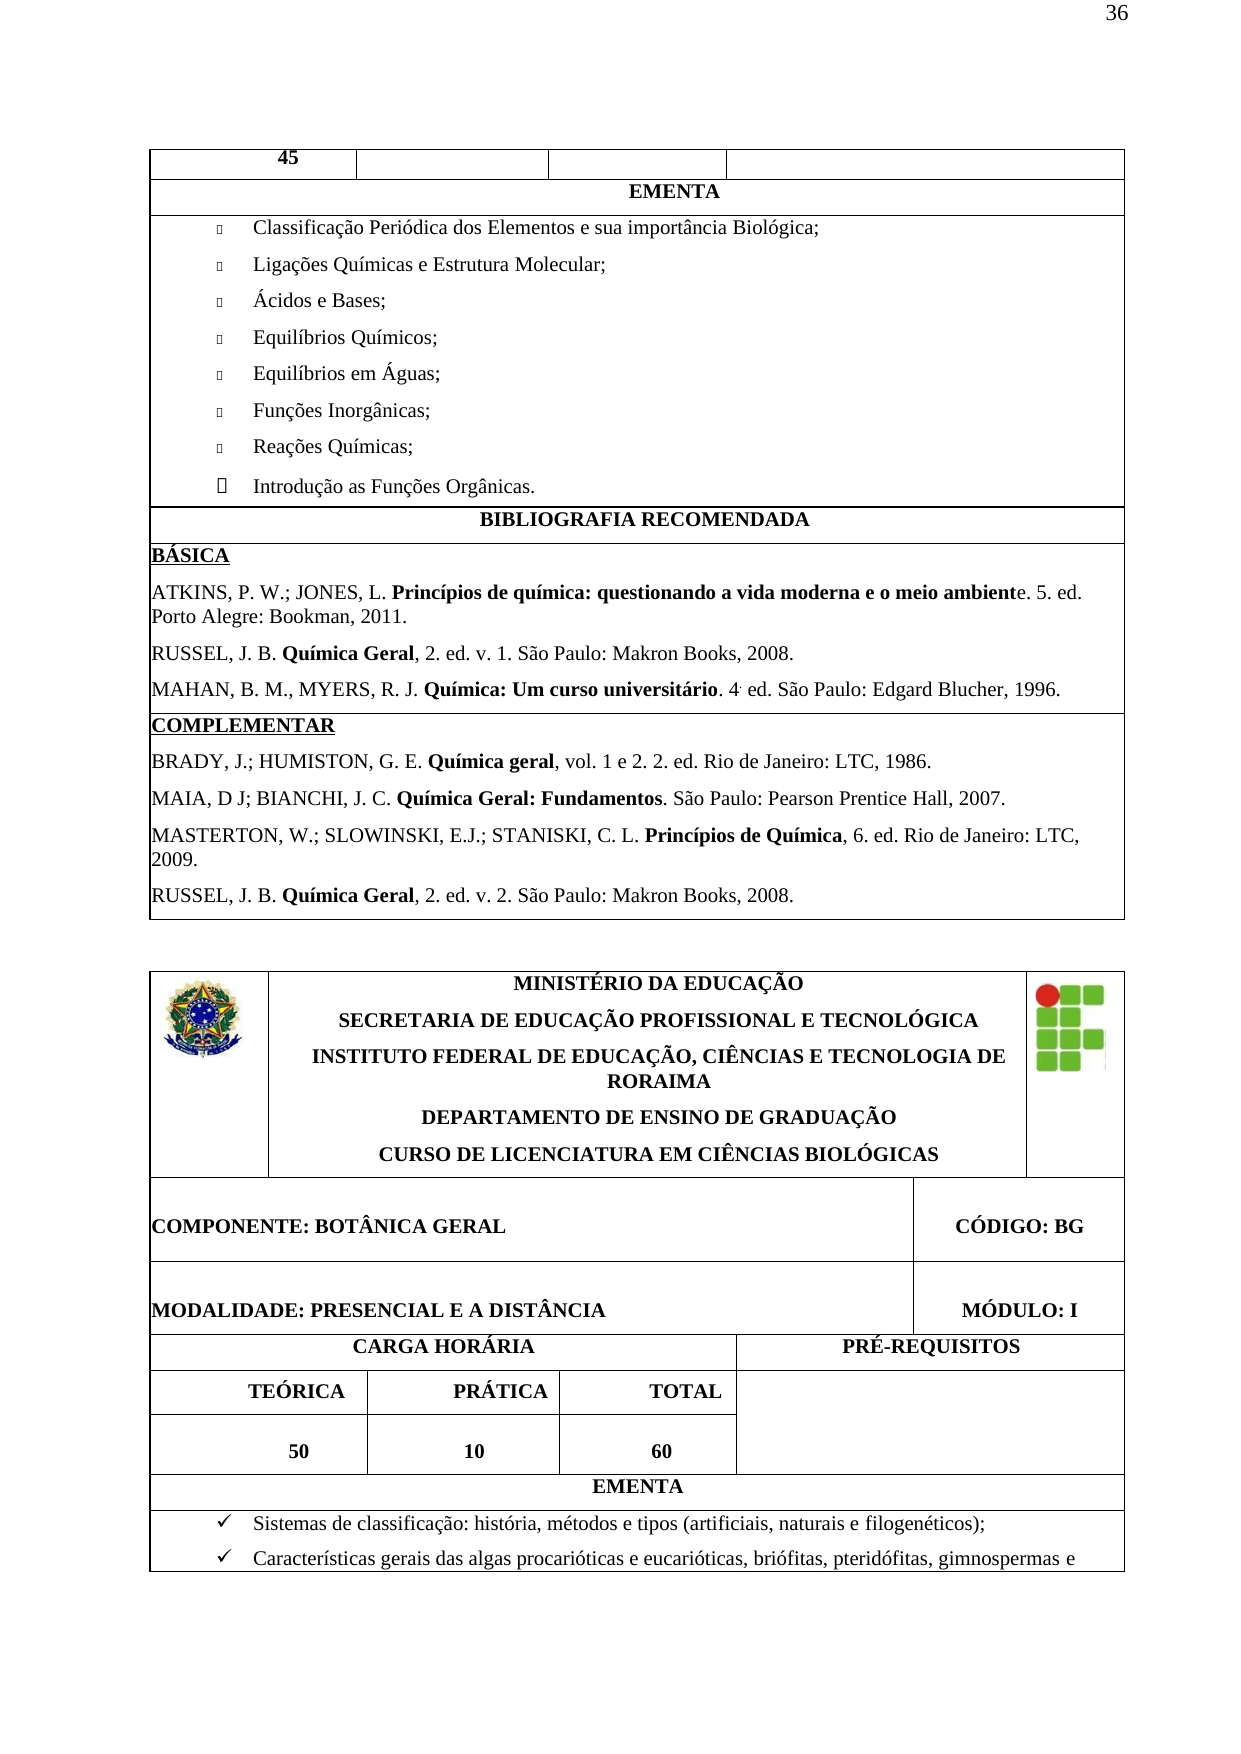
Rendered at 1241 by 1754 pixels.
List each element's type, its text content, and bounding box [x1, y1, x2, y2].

table_header [151, 972, 268, 1177]
table_cell COMPONENTE: BOTÂNICA GERAL [151, 1178, 913, 1261]
table_cell BÁSICA ATKINS, P. W.; JONES, L. Princípios de química: questionando a vida moderna e o meio ambiente. 5. ed. Porto Alegre: Bookman, 2011. RUSSEL, J. B. Química Geral, 2. ed. v. 1. São Paulo: Makron Books, 2008. MAHAN, B. M., MYERS, R. J. Química: Um curso universitário. 4. ed. São Paulo: Edgard Blucher, 1996. [151, 544, 1124, 713]
table_cell Classificação Periódica dos Elementos e sua importância Biológica; Ligações Químicas e Estrutura Molecular; Ácidos e Bases; Equilíbrios Químicos; Equilíbrios em Águas; Funções Inorgânicas; Reações Químicas; Introdução as Funções Orgânicas. [151, 216, 1124, 506]
table_cell MÓDULO: I [914, 1262, 1124, 1333]
table_cell 50 [151, 1415, 367, 1474]
table_cell BIBLIOGRAFIA RECOMENDADA [151, 508, 1124, 543]
table_header 45 [151, 150, 356, 179]
table_cell EMENTA [151, 180, 1124, 215]
picture [160, 976, 244, 1060]
table_cell CARGA HORÁRIA [151, 1335, 736, 1370]
table_cell [737, 1371, 1124, 1474]
table_header [549, 150, 726, 179]
table_header [1027, 972, 1124, 1177]
table_cell PRÉ-REQUISITOS [737, 1335, 1124, 1370]
table_cell TOTAL [560, 1371, 736, 1414]
table_cell COMPLEMENTAR BRADY, J.; HUMISTON, G. E. Química geral, vol. 1 e 2. 2. ed. Rio de Janeiro: LTC, 1986. MAIA, D J; BIANCHI, J. C. Química Geral: Fundamentos. São Paulo: Pearson Prentice Hall, 2007. MASTERTON, W.; SLOWINSKI, E.J.; STANISKI, C. L. Princípios de Química, 6. ed. Rio de Janeiro: LTC, 2009. RUSSEL, J. B. Química Geral, 2. ed. v. 2. São Paulo: Makron Books, 2008. [151, 714, 1124, 919]
table_cell 60 [560, 1415, 736, 1474]
table_cell MODALIDADE: PRESENCIAL E A DISTÂNCIA [151, 1262, 913, 1333]
table_cell EMENTA [151, 1475, 1124, 1510]
table_header MINISTÉRIO DA EDUCAÇÃO SECRETARIA DE EDUCAÇÃO PROFISSIONAL E TECNOLÓGICA INSTITUTO FEDERAL DE EDUCAÇÃO, CIÊNCIAS E TECNOLOGIA DE RORAIMA DEPARTAMENTO DE ENSINO DE GRADUAÇÃO CURSO DE LICENCIATURA EM CIÊNCIAS BIOLÓGICAS [269, 972, 1026, 1177]
table_cell 10 [368, 1415, 559, 1474]
table_header [357, 150, 548, 179]
picture [1035, 983, 1106, 1072]
table_cell Sistemas de classificação: história, métodos e tipos (artificiais, naturais e filogenéticos); Características gerais das algas procarióticas e eucarióticas, briófitas, pteridófitas, gimnospermas e [151, 1511, 1124, 1571]
table_cell CÓDIGO: BG [914, 1178, 1124, 1261]
table_cell PRÁTICA [368, 1371, 559, 1414]
table_cell TEÓRICA [151, 1371, 367, 1414]
table_header [727, 150, 1124, 179]
